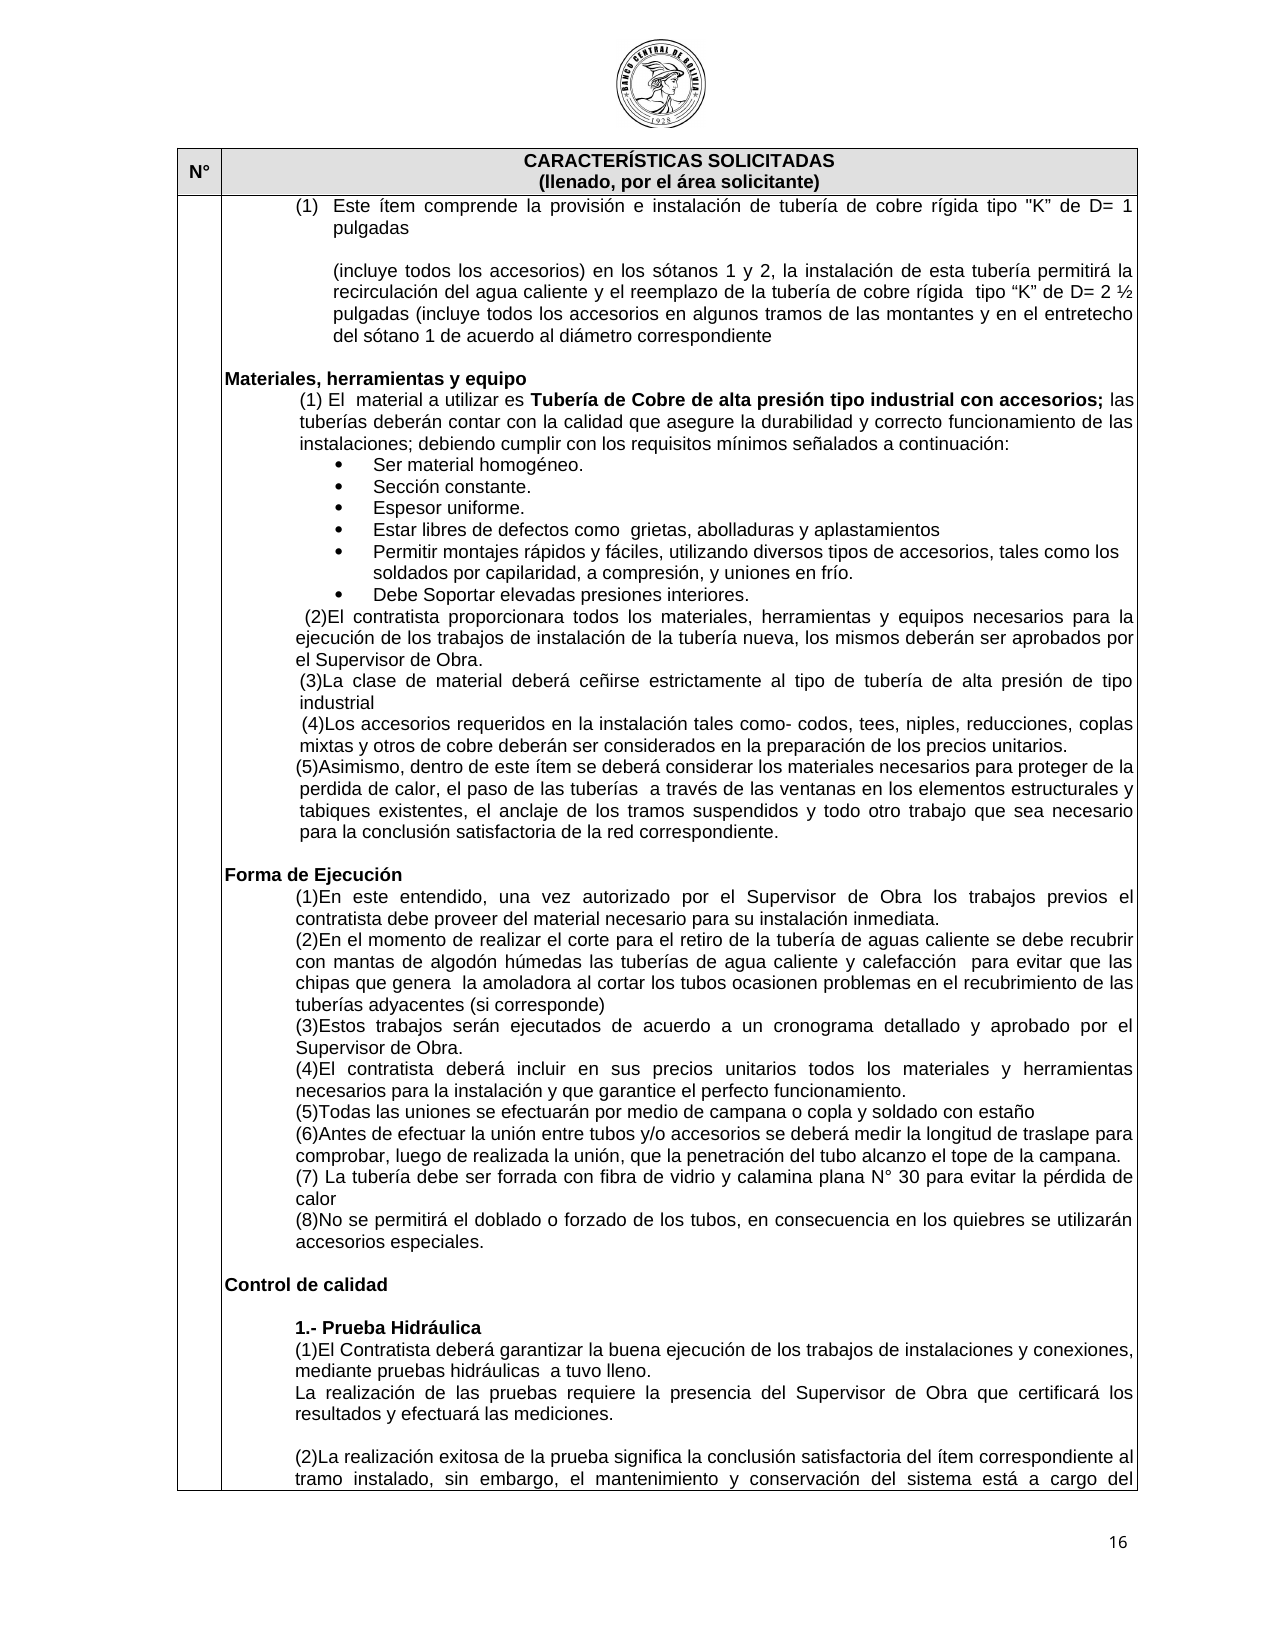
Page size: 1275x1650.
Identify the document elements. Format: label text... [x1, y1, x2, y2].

table_header N° [178, 149, 221, 194]
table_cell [222, 196, 1137, 1489]
table_header CARACTERÍSTICAS SOLICITADAS (llenado, por el área solicitante) [222, 149, 1137, 194]
picture [616, 39, 706, 128]
table_cell [178, 196, 221, 1489]
